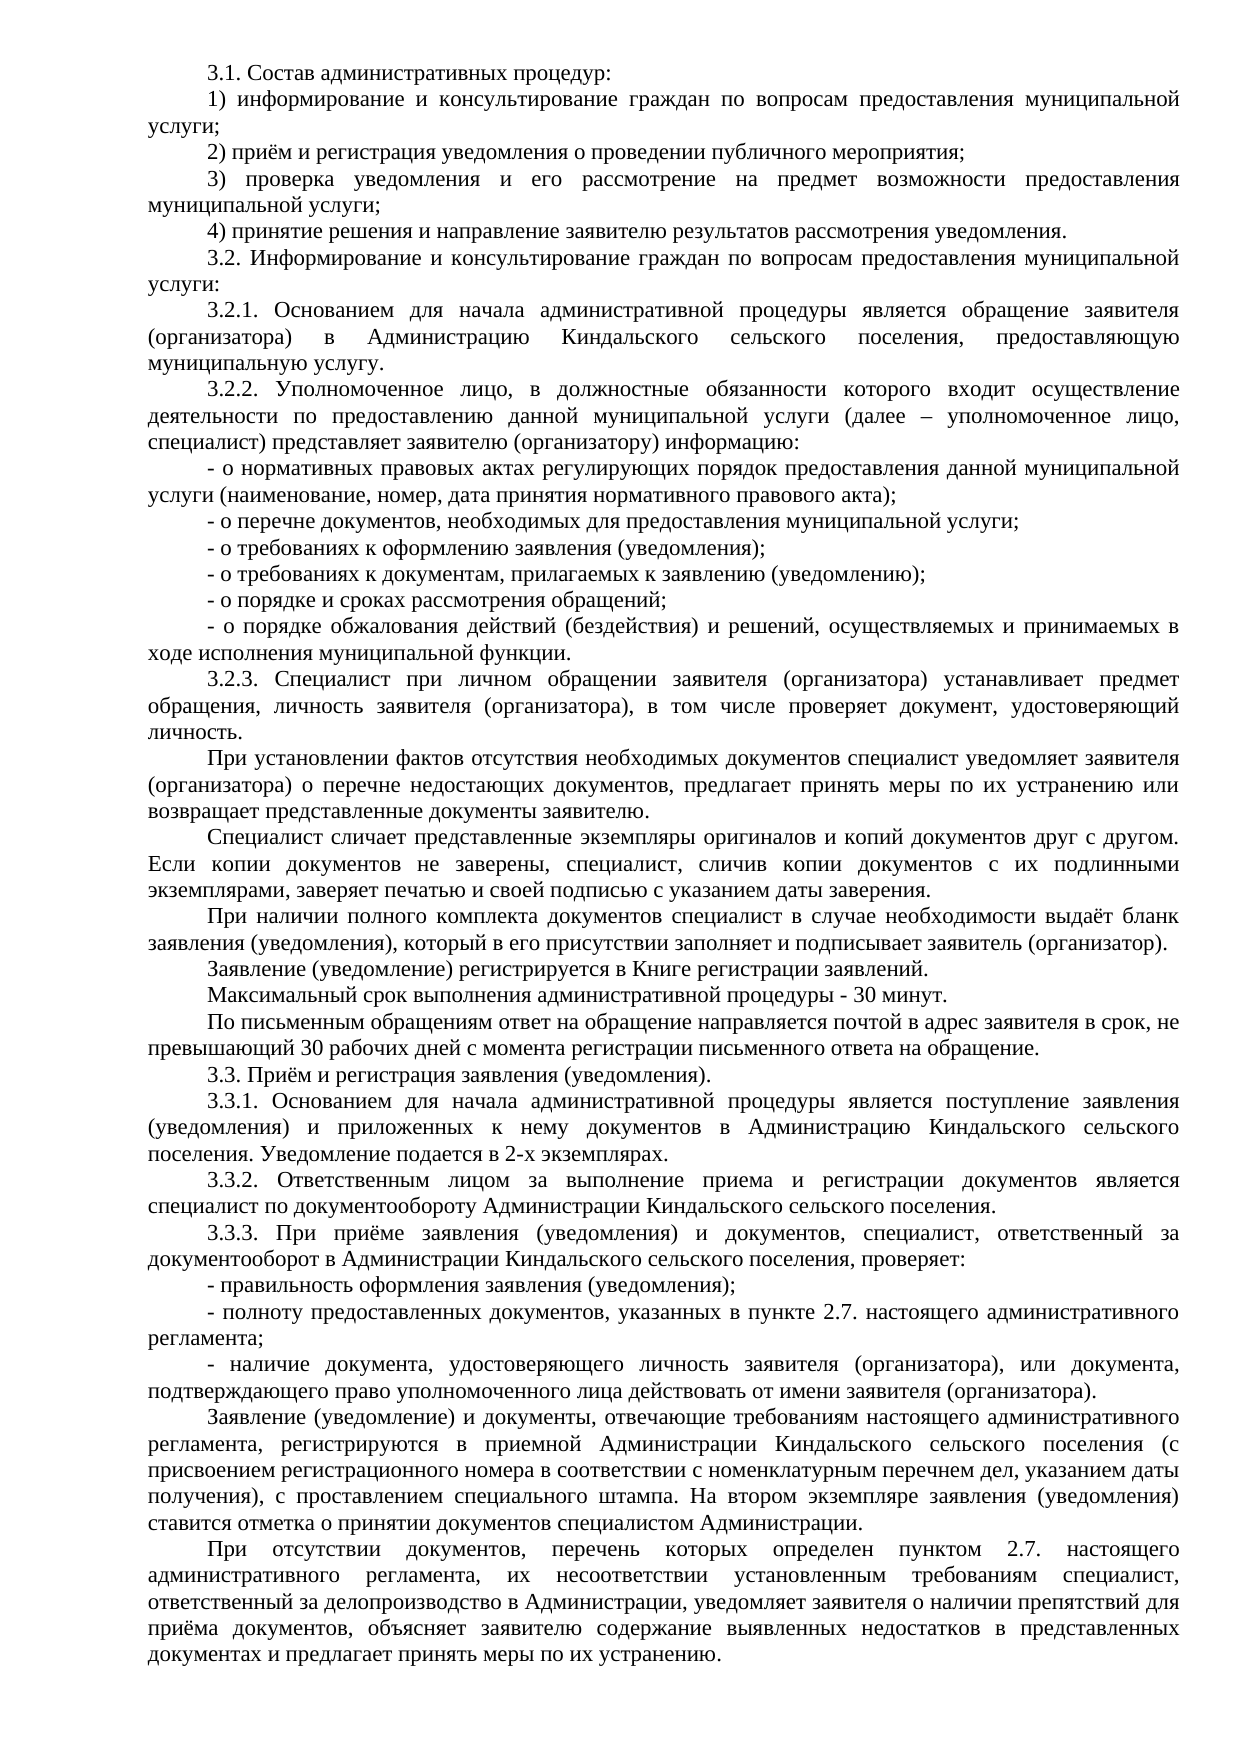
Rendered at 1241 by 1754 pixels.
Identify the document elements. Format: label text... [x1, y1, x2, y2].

text 3.2.3. Специалист при личном обращении заявителя (организатора) устанавливает предмет обращения, личность заявителя (организатора), в том числе проверяет документ, удостоверяющий личность. [148, 665, 1181, 744]
text 4) принятие решения и направление заявителю результатов рассмотрения уведомления. [148, 217, 1181, 244]
text - о перечне документов, необходимых для предоставления муниципальной услуги; [148, 507, 1181, 533]
text - о порядке и сроках рассмотрения обращений; [148, 586, 1181, 613]
text 3.3.1. Основанием для начала административной процедуры является поступление заявления (уведомления) и приложенных к нему документов в Администрацию Киндальского сельского поселения. Уведомление подается в 2-х экземплярах. [148, 1087, 1181, 1166]
text Специалист сличает представленные экземпляры оригиналов и копий документов друг с другом. Если копии документов не заверены, специалист, сличив копии документов с их подлинными экземплярами, заверяет печатью и своей подписью с указанием даты заверения. [148, 823, 1181, 902]
text При отсутствии документов, перечень которых определен пунктом 2.7. настоящего административного регламента, их несоответствии установленным требованиям специалист, ответственный за делопроизводство в Администрации, уведомляет заявителя о наличии препятствий для приёма документов, объясняет заявителю содержание выявленных недостатков в представленных документах и предлагает принять меры по их устранению. [148, 1535, 1181, 1667]
text - о требованиях к документам, прилагаемых к заявлению (уведомлению); [148, 560, 1181, 586]
text - полноту предоставленных документов, указанных в пункте 2.7. настоящего административного регламента; [148, 1298, 1181, 1351]
text 2) приём и регистрация уведомления о проведении публичного мероприятия; [148, 138, 1181, 164]
text 3.2.2. Уполномоченное лицо, в должностные обязанности которого входит осуществление деятельности по предоставлению данной муниципальной услуги (далее – уполномоченное лицо, специалист) представляет заявителю (организатору) информацию: [148, 375, 1181, 454]
text - о порядке обжалования действий (бездействия) и решений, осуществляемых и принимаемых в ходе исполнения муниципальной функции. [148, 613, 1181, 665]
text 3.1. Состав административных процедур: [148, 59, 1181, 86]
text 3.3.2. Ответственным лицом за выполнение приема и регистрации документов является специалист по документообороту Администрации Киндальского сельского поселения. [148, 1166, 1181, 1219]
text 3.3. Приём и регистрация заявления (уведомления). [148, 1061, 1181, 1087]
text При установлении фактов отсутствия необходимых документов специалист уведомляет заявителя (организатора) о перечне недостающих документов, предлагает принять меры по их устранению или возвращает представленные документы заявителю. [148, 744, 1181, 823]
text 1) информирование и консультирование граждан по вопросам предоставления муниципальной услуги; [148, 86, 1181, 138]
text 3) проверка уведомления и его рассмотрение на предмет возможности предоставления муниципальной услуги; [148, 164, 1181, 217]
text По письменным обращениям ответ на обращение направляется почтой в адрес заявителя в срок, не превышающий 30 рабочих дней с момента регистрации письменного ответа на обращение. [148, 1008, 1181, 1061]
text - наличие документа, удостоверяющего личность заявителя (организатора), или документа, подтверждающего право уполномоченного лица действовать от имени заявителя (организатора). [148, 1351, 1181, 1403]
text Максимальный срок выполнения административной процедуры - 30 минут. [148, 982, 1181, 1008]
text - о нормативных правовых актах регулирующих порядок предоставления данной муниципальной услуги (наименование, номер, дата принятия нормативного правового акта); [148, 454, 1181, 507]
text - правильность оформления заявления (уведомления); [148, 1271, 1181, 1298]
text Заявление (уведомление) и документы, отвечающие требованиям настоящего административного регламента, регистрируются в приемной Администрации Киндальского сельского поселения (с присвоением регистрационного номера в соответствии с номенклатурным перечнем дел, указанием даты получения), с проставлением специального штампа. На втором экземпляре заявления (уведомления) ставится отметка о принятии документов специалистом Администрации. [148, 1403, 1181, 1535]
text - о требованиях к оформлению заявления (уведомления); [148, 533, 1181, 560]
text 3.2.1. Основанием для начала административной процедуры является обращение заявителя (организатора) в Администрацию Киндальского сельского поселения, предоставляющую муниципальную услугу. [148, 296, 1181, 375]
text Заявление (уведомление) регистрируется в Книге регистрации заявлений. [148, 955, 1181, 982]
text 3.2. Информирование и консультирование граждан по вопросам предоставления муниципальной услуги: [148, 244, 1181, 296]
text При наличии полного комплекта документов специалист в случае необходимости выдаёт бланк заявления (уведомления), который в его присутствии заполняет и подписывает заявитель (организатор). [148, 902, 1181, 955]
text 3.3.3. При приёме заявления (уведомления) и документов, специалист, ответственный за документооборот в Администрации Киндальского сельского поселения, проверяет: [148, 1219, 1181, 1271]
